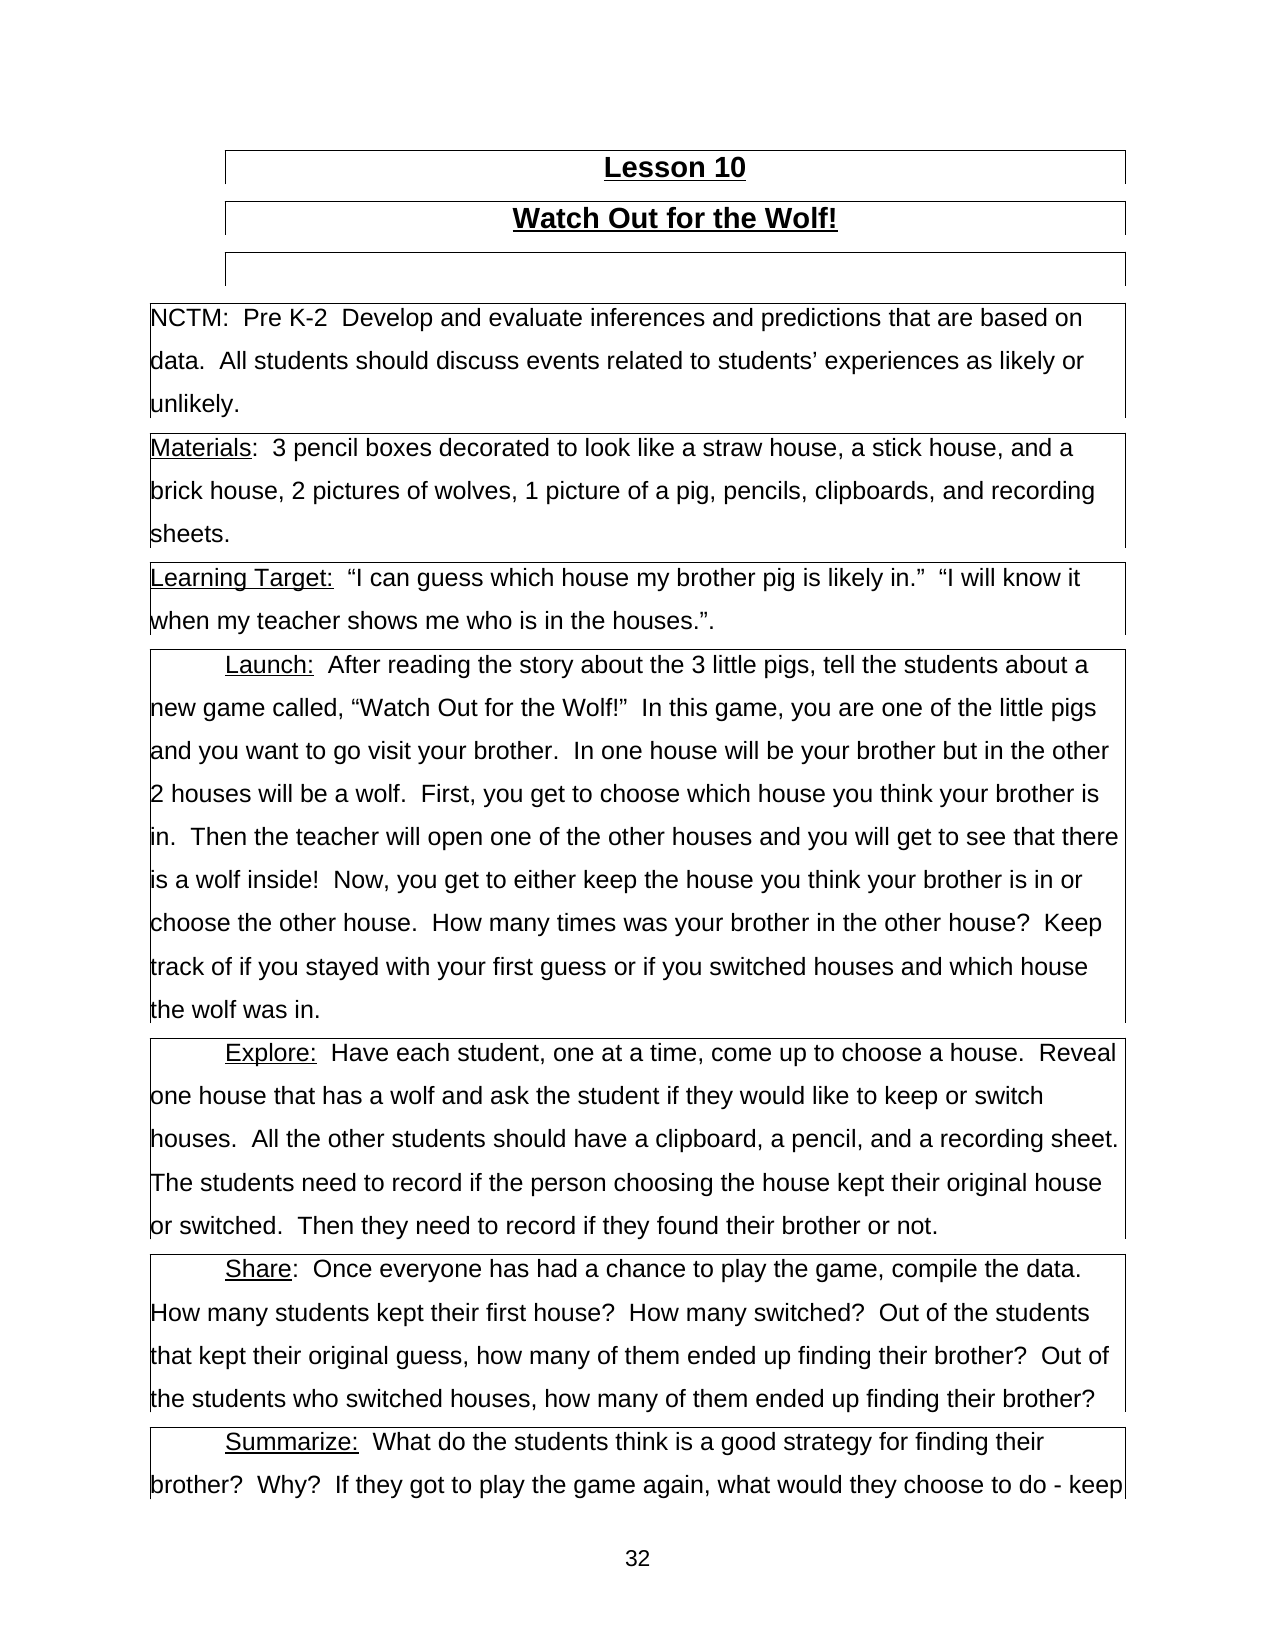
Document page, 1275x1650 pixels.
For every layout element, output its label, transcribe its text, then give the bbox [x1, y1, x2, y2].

text Learning Target: “I can guess which house my brother pig is likely in.” “I will know it when my teacher shows me who is in the houses.”. [151, 563, 1125, 635]
text Watch Out for the Wolf! [226, 202, 1125, 235]
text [151, 1428, 1125, 1499]
text Launch: After reading the story about the 3 little pigs, tell the students about a new game called, “Watch Out for the Wolf!” In this game, you are one of the little pigs and you want to go visit your brother. In one house will be your brother but in the other 2 houses will be a wolf. First, you get to choose which house you think your brother is in. Then the teacher will open one of the other houses and you will get to see that there is a wolf inside! Now, you get to either keep the house you think your brother is in or choose the other house. How many times was your brother in the other house? Keep track of if you stayed with your first guess or if you switched houses and which house the wolf was in. [151, 650, 1125, 1023]
text Share: Once everyone has had a chance to play the game, compile the data. How many students kept their first house? How many switched? Out of the students that kept their original guess, how many of them ended up finding their brother? Out of the students who switched houses, how many of them ended up finding their brother? [151, 1255, 1125, 1412]
text Materials: 3 pencil boxes decorated to look like a straw house, a stick house, and a brick house, 2 pictures of wolves, 1 picture of a pig, pencils, clipboards, and recording sheets. [151, 434, 1125, 548]
text NCTM: Pre K-2 Develop and evaluate inferences and predictions that are based on data. All students should discuss events related to students’ experiences as likely or unlikely. [151, 304, 1125, 418]
text Explore: Have each student, one at a time, come up to choose a house. Reveal one house that has a wolf and ask the student if they would like to keep or switch houses. All the other students should have a clipboard, a pencil, and a recording sheet. The students need to record if the person choosing the house kept their original house or switched. Then they need to record if they found their brother or not. [151, 1039, 1125, 1239]
text Lesson 10 [226, 151, 1125, 184]
